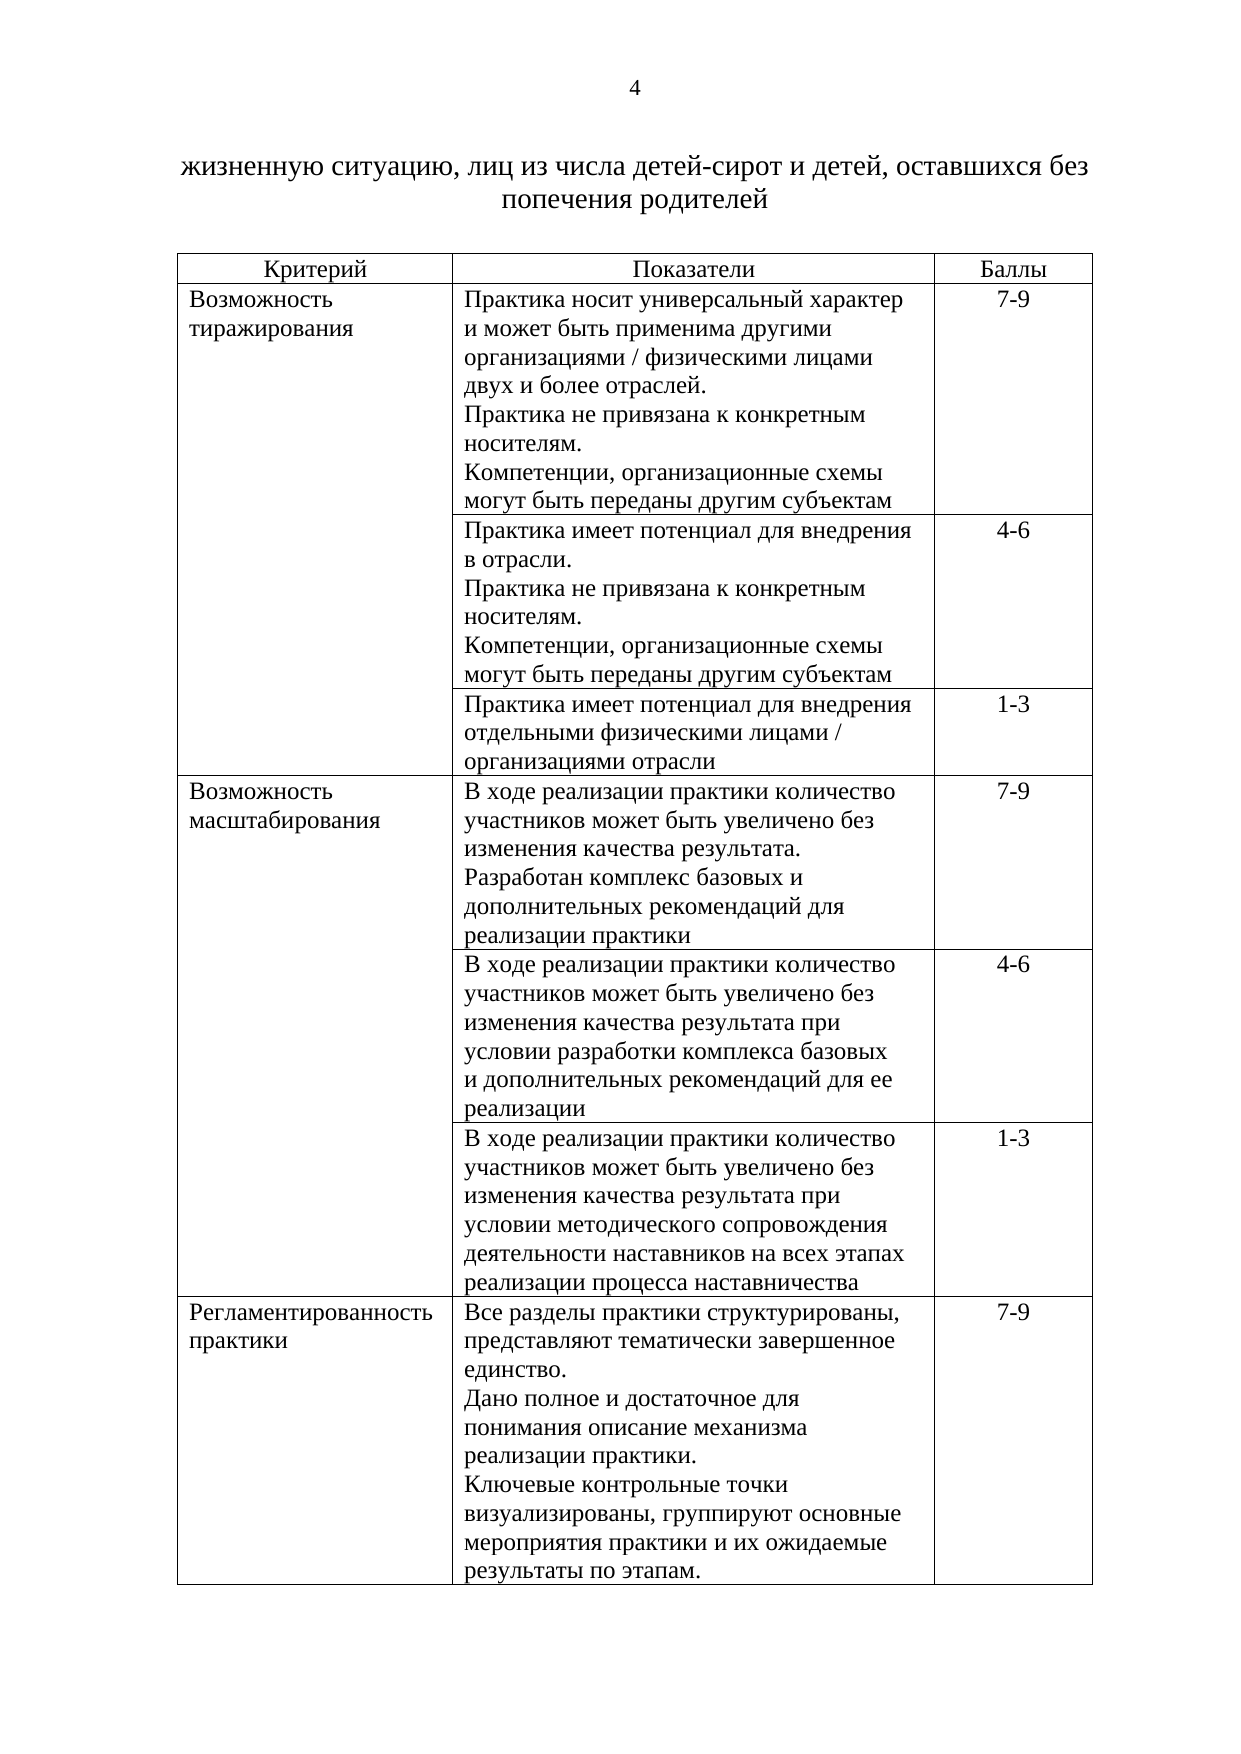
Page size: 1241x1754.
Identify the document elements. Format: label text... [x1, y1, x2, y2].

table_header Баллы [935, 254, 1092, 283]
table_cell Возможность масштабирования [178, 776, 452, 1296]
table_header Критерий [178, 254, 452, 283]
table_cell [178, 1297, 452, 1584]
table_cell Практика носит универсальный характер и может быть применима другими организациями / физическими лицами двух и более отраслей. Практика не привязана к конкретным носителям. Компетенции, организационные схемы могут быть переданы другим субъектам [453, 284, 934, 514]
table_cell 7-9 [935, 1297, 1092, 1584]
table_cell В ходе реализации практики количество участников может быть увеличено без изменения качества результата. Разработан комплекс базовых и дополнительных рекомендаций для реализации практики [453, 776, 934, 948]
table_cell Возможность тиражирования [178, 284, 452, 775]
table_cell 1-3 [935, 1123, 1092, 1296]
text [177, 148, 1092, 215]
table_cell Практика имеет потенциал для внедрения в отрасли. Практика не привязана к конкретным носителям. Компетенции, организационные схемы могут быть переданы другим субъектам [453, 515, 934, 688]
table_cell Практика имеет потенциал для внедрения отдельными физическими лицами / организациями отрасли [453, 689, 934, 775]
table_header Показатели [453, 254, 934, 283]
table_cell В ходе реализации практики количество участников может быть увеличено без изменения качества результата при условии разработки комплекса базовых и дополнительных рекомендаций для ее реализации [453, 950, 934, 1122]
table_cell 7-9 [935, 284, 1092, 514]
table_cell 4-6 [935, 950, 1092, 1122]
table_cell 4-6 [935, 515, 1092, 688]
table_cell 7-9 [935, 776, 1092, 948]
table_cell 1-3 [935, 689, 1092, 775]
table_cell В ходе реализации практики количество участников может быть увеличено без изменения качества результата при условии методического сопровождения деятельности наставников на всех этапах реализации процесса наставничества [453, 1123, 934, 1296]
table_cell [453, 1297, 934, 1584]
